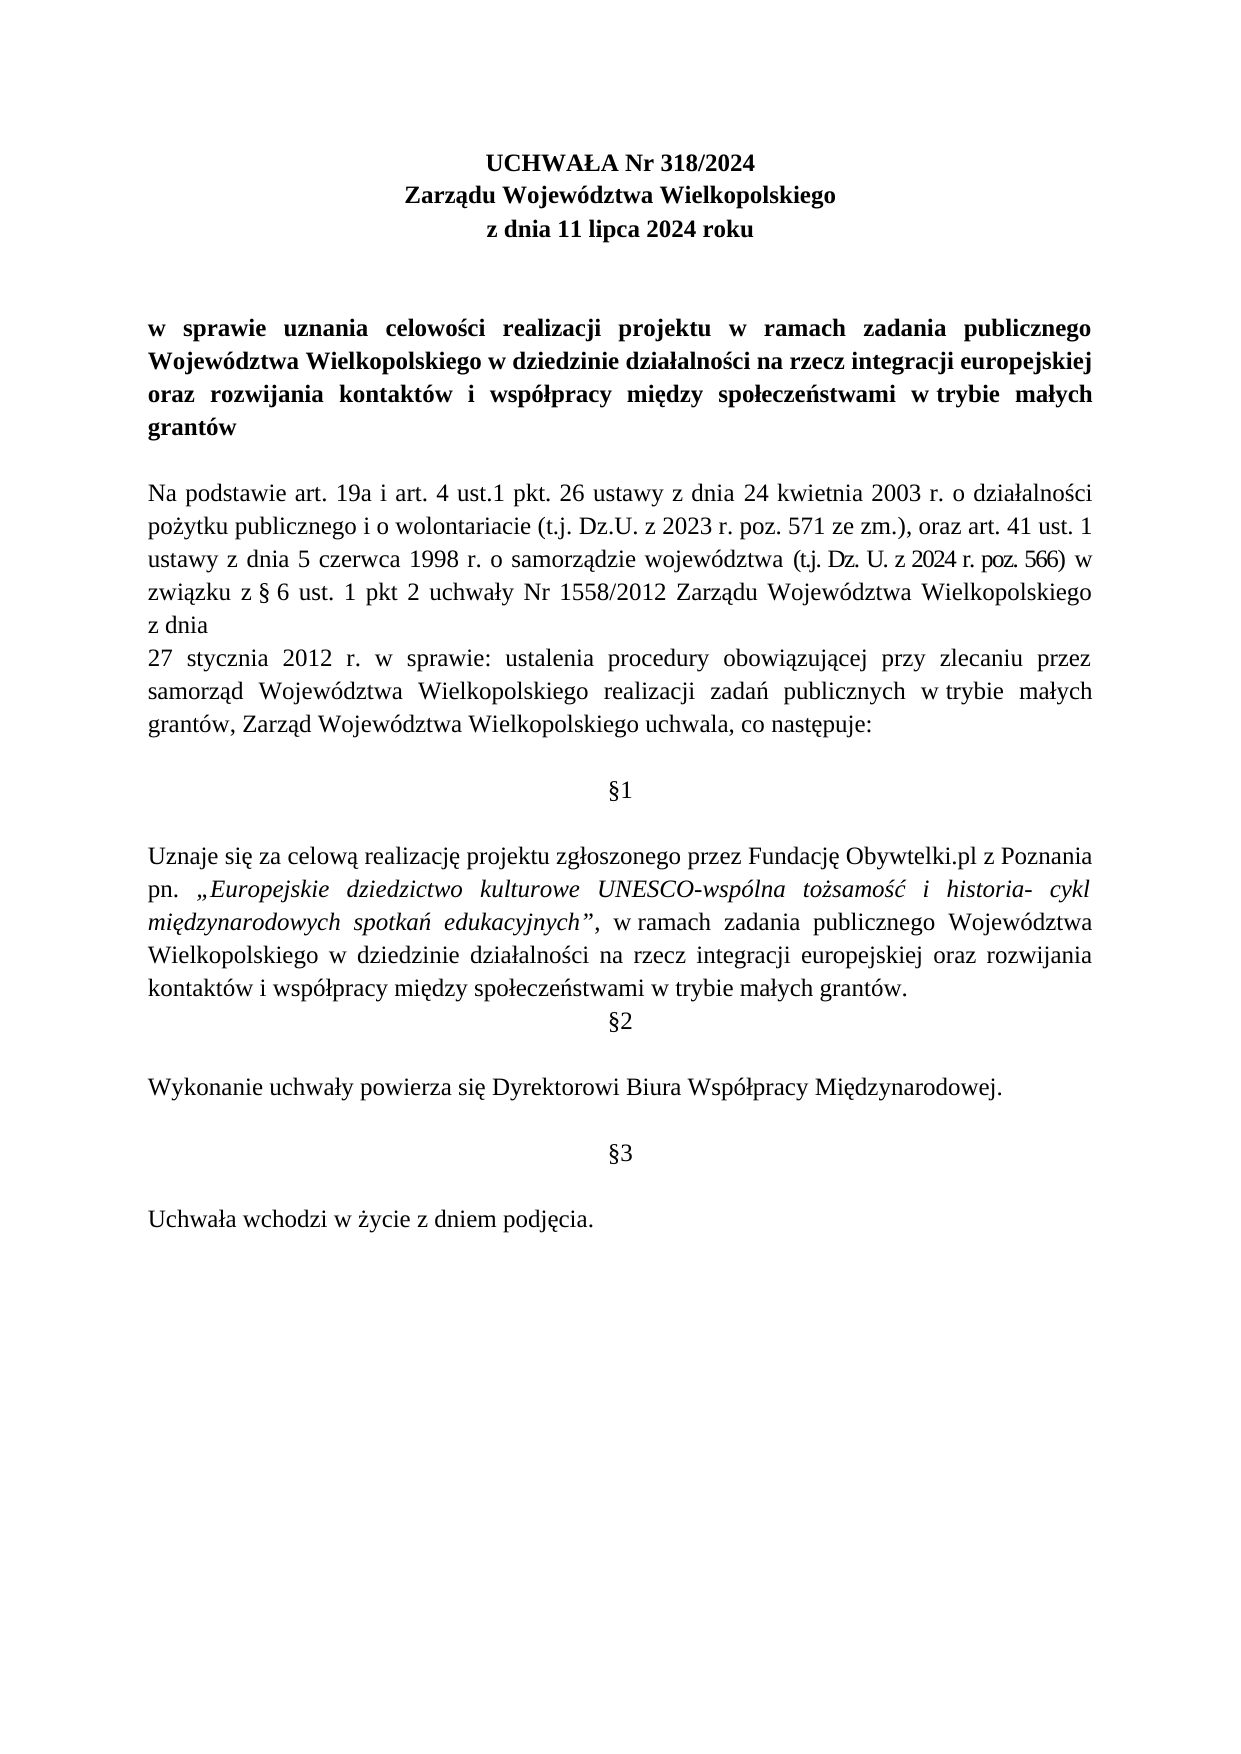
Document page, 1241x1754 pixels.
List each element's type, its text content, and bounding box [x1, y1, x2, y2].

text UCHWAŁA Nr 318/2024 [148, 148, 1093, 176]
text Uznaje się za celową realizację projektu zgłoszonego przez Fundację Obywtelki.pl z Poznania pn. „Europejskie dziedzictwo kulturowe UNESCO-wspólna tożsamość i historia- cykl międzynarodowych spotkań edukacyjnych”, w ramach zadania publicznego Województwa Wielkopolskiego w dziedzinie działalności na rzecz integracji europejskiej oraz rozwijania kontaktów i współpracy między społeczeństwami w trybie małych grantów. [148, 841, 1093, 1002]
text Uchwała wchodzi w życie z dniem podjęcia. [148, 1204, 1093, 1233]
text §2 [148, 1006, 1093, 1035]
text §1 [148, 775, 1093, 837]
text Wykonanie uchwały powierza się Dyrektorowi Biura Współpracy Międzynarodowej. [148, 1072, 1093, 1101]
text §3 [148, 1138, 1093, 1167]
text Na podstawie art. 19a i art. 4 ust.1 pkt. 26 ustawy z dnia 24 kwietnia 2003 r. o działalności pożytku publicznego i o wolontariacie (t.j. Dz.U. z 2023 r. poz. 571 ze zm.), oraz art. 41 ust. 1 ustawy z dnia o samorządzie województwa (t.j. Dz. U. z 2024 r. poz. 566) w związku z § 6 ust. 1 pkt 2 uchwały Nr 1558/2012 Zarządu Województwa Wielkopolskiego z dnia w sprawie: ustalenia procedury obowiązującej przy zlecaniu przez samorząd Województwa Wielkopolskiego realizacji zadań publicznych w trybie małych grantów, Zarząd Województwa Wielkopolskiego uchwala, co następuje: [148, 478, 1093, 738]
text Zarządu Województwa Wielkopolskiego [148, 181, 1093, 209]
text z dnia 11 lipca 2024 roku [148, 214, 1093, 242]
text w sprawie uznania celowości realizacji projektu w ramach zadania publicznego Województwa Wielkopolskiego w dziedzinie działalności na rzecz integracji europejskiej oraz rozwijania kontaktów i współpracy między społeczeństwami w trybie małych grantów [148, 313, 1093, 441]
